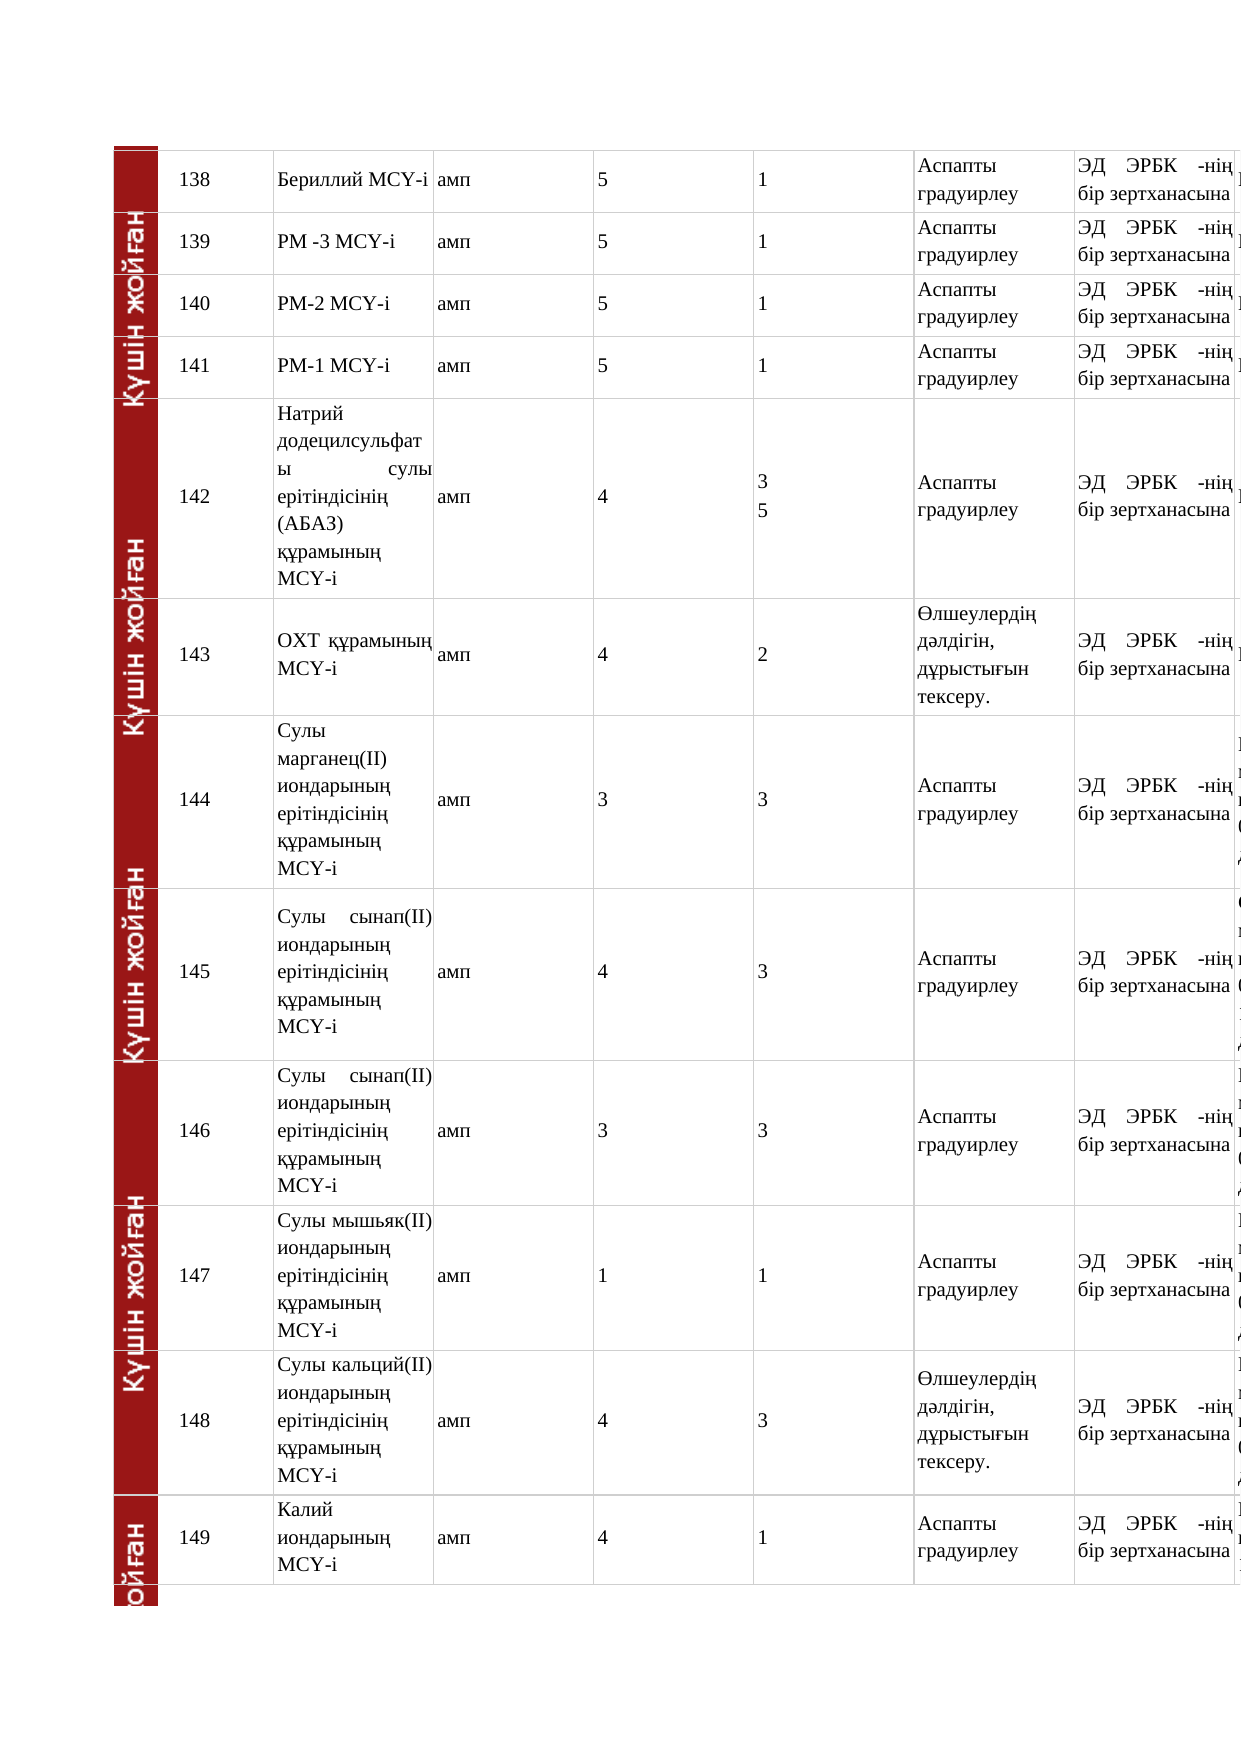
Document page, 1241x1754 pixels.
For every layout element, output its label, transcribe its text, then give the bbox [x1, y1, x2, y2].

table_cell амп [434, 151, 593, 212]
table_cell Өлшеулердің дәлдігін, дұрыстығын тексеру. [915, 599, 1074, 715]
table_cell 3 [594, 716, 753, 887]
table_cell Аспапты градуирлеу [915, 889, 1074, 1060]
table_cell 138 [114, 151, 273, 212]
table_cell Аспапты градуирлеу [915, 275, 1074, 336]
table_cell ЭД ЭРБК -нің бір зертханасына [1075, 889, 1234, 1060]
table_cell 1 [754, 1206, 913, 1349]
table_cell Сулы сынап(ІІ) иондарының ерітіндісінің құрамының МСҮ-і [274, 1061, 433, 1205]
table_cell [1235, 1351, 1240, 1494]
table_cell 147 [114, 1206, 273, 1349]
table_cell РМ-1 МСҮ-і [274, 337, 433, 398]
table_cell Аспапты градуирлеу [915, 151, 1074, 212]
table_cell 4 [594, 1496, 753, 1584]
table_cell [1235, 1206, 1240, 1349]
table_cell ЭД ЭРБК -нің бір зертханасына [1075, 1496, 1234, 1584]
table_cell 3 [754, 889, 913, 1060]
table_cell 1 [754, 213, 913, 274]
table_cell Өлшеулердің дәлдігін, дұрыстығын тексеру. [915, 1351, 1074, 1494]
table_cell Сулы кальций(ІІ) иондарының ерітіндісінің құрамының МСҮ-і [274, 1351, 433, 1494]
table_cell ЭД ЭРБК -нің бір зертханасына [1075, 599, 1234, 715]
table_cell амп [434, 399, 593, 598]
table_cell ЭД ЭРБК -нің бір зертханасына [1075, 275, 1234, 336]
table_cell ЭД ЭРБК -нің бір зертханасына [1075, 151, 1234, 212]
table_cell Сулы сынап(ІІ) иондарының ерітіндісінің құрамының МСҮ-і [274, 889, 433, 1060]
table_cell ЭД ЭРБК -нің бір зертханасына [1075, 1061, 1234, 1205]
table_cell РМ-2 МСҮ-і [274, 275, 433, 336]
table_cell амп [434, 337, 593, 398]
table_cell ОХТ құрамының МСҮ-і [274, 599, 433, 715]
table_cell Бериллий МСҮ-і [274, 151, 433, 212]
table_cell 2 [754, 599, 913, 715]
table_cell 5 [594, 151, 753, 212]
table_cell 4 [594, 889, 753, 1060]
table_cell 145 [114, 889, 273, 1060]
table_cell ЭД ЭРБК -нің бір зертханасына [1075, 399, 1234, 598]
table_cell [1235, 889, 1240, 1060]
table_cell 1 [754, 275, 913, 336]
table_cell амп [434, 716, 593, 887]
table_cell амп [434, 889, 593, 1060]
table_cell Сулы мышьяк(ІІ) иондарының ерітіндісінің құрамының МСҮ-і [274, 1206, 433, 1349]
table_cell Сулы марганец(ІІ) иондарының ерітіндісінің құрамының МСҮ-і [274, 716, 433, 887]
table_cell 144 [114, 716, 273, 887]
table_cell амп [434, 1206, 593, 1349]
table_cell 146 [114, 1061, 273, 1205]
table_cell 141 [114, 337, 273, 398]
table_cell Аспапты градуирлеу [915, 1061, 1074, 1205]
table_cell 139 [114, 213, 273, 274]
table_cell 5 [594, 275, 753, 336]
table_cell амп [434, 1496, 593, 1584]
table_cell 142 [114, 399, 273, 598]
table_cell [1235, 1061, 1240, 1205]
table_cell Калий иондарының МСҮ-і [274, 1496, 433, 1584]
table_cell 3 5 [754, 399, 913, 598]
table_cell 143 [114, 599, 273, 715]
table_cell Аспапты градуирлеу [915, 1496, 1074, 1584]
table_cell 4 [594, 1351, 753, 1494]
table_cell 3 [594, 1061, 753, 1205]
table_cell Аспапты градуирлеу [915, 213, 1074, 274]
table_cell 1 [754, 1496, 913, 1584]
table_cell 3 [754, 1061, 913, 1205]
table_cell Натрий додецилсульфаты сулы ерітіндісінің (АБАЗ) құрамының МСҮ-і [274, 399, 433, 598]
table_cell Аспапты градуирлеу [915, 716, 1074, 887]
table_cell РМ -3 МСҮ-і [274, 213, 433, 274]
table_cell 140 [114, 275, 273, 336]
table_cell амп [434, 275, 593, 336]
table_cell Аспапты градуирлеу [915, 337, 1074, 398]
table_cell амп [434, 213, 593, 274]
table_cell ЭД ЭРБК -нің бір зертханасына [1075, 337, 1234, 398]
table_cell 4 [594, 599, 753, 715]
table_cell ЭД ЭРБК -нің бір зертханасына [1075, 213, 1234, 274]
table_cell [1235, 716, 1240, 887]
table_cell 4 [594, 399, 753, 598]
table_cell Аспапты градуирлеу [915, 1206, 1074, 1349]
table_cell 1 [754, 337, 913, 398]
table_cell 148 [114, 1351, 273, 1494]
table_cell 1 [754, 151, 913, 212]
table_cell ЭД ЭРБК -нің бір зертханасына [1075, 1206, 1234, 1349]
table_cell амп [434, 1351, 593, 1494]
table_cell 1 [594, 1206, 753, 1349]
table_cell ЭД ЭРБК -нің бір зертханасына [1075, 716, 1234, 887]
table_cell 5 [594, 213, 753, 274]
table_cell 149 [114, 1496, 273, 1584]
table_cell 3 [754, 716, 913, 887]
table_cell 3 [754, 1351, 913, 1494]
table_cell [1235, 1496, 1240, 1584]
table_cell ЭД ЭРБК -нің бір зертханасына [1075, 1351, 1234, 1494]
table_cell 5 [594, 337, 753, 398]
picture [114, 146, 158, 150]
picture [114, 1585, 158, 1606]
table_cell Аспапты градуирлеу [915, 399, 1074, 598]
table_cell амп [434, 1061, 593, 1205]
table_cell амп [434, 599, 593, 715]
